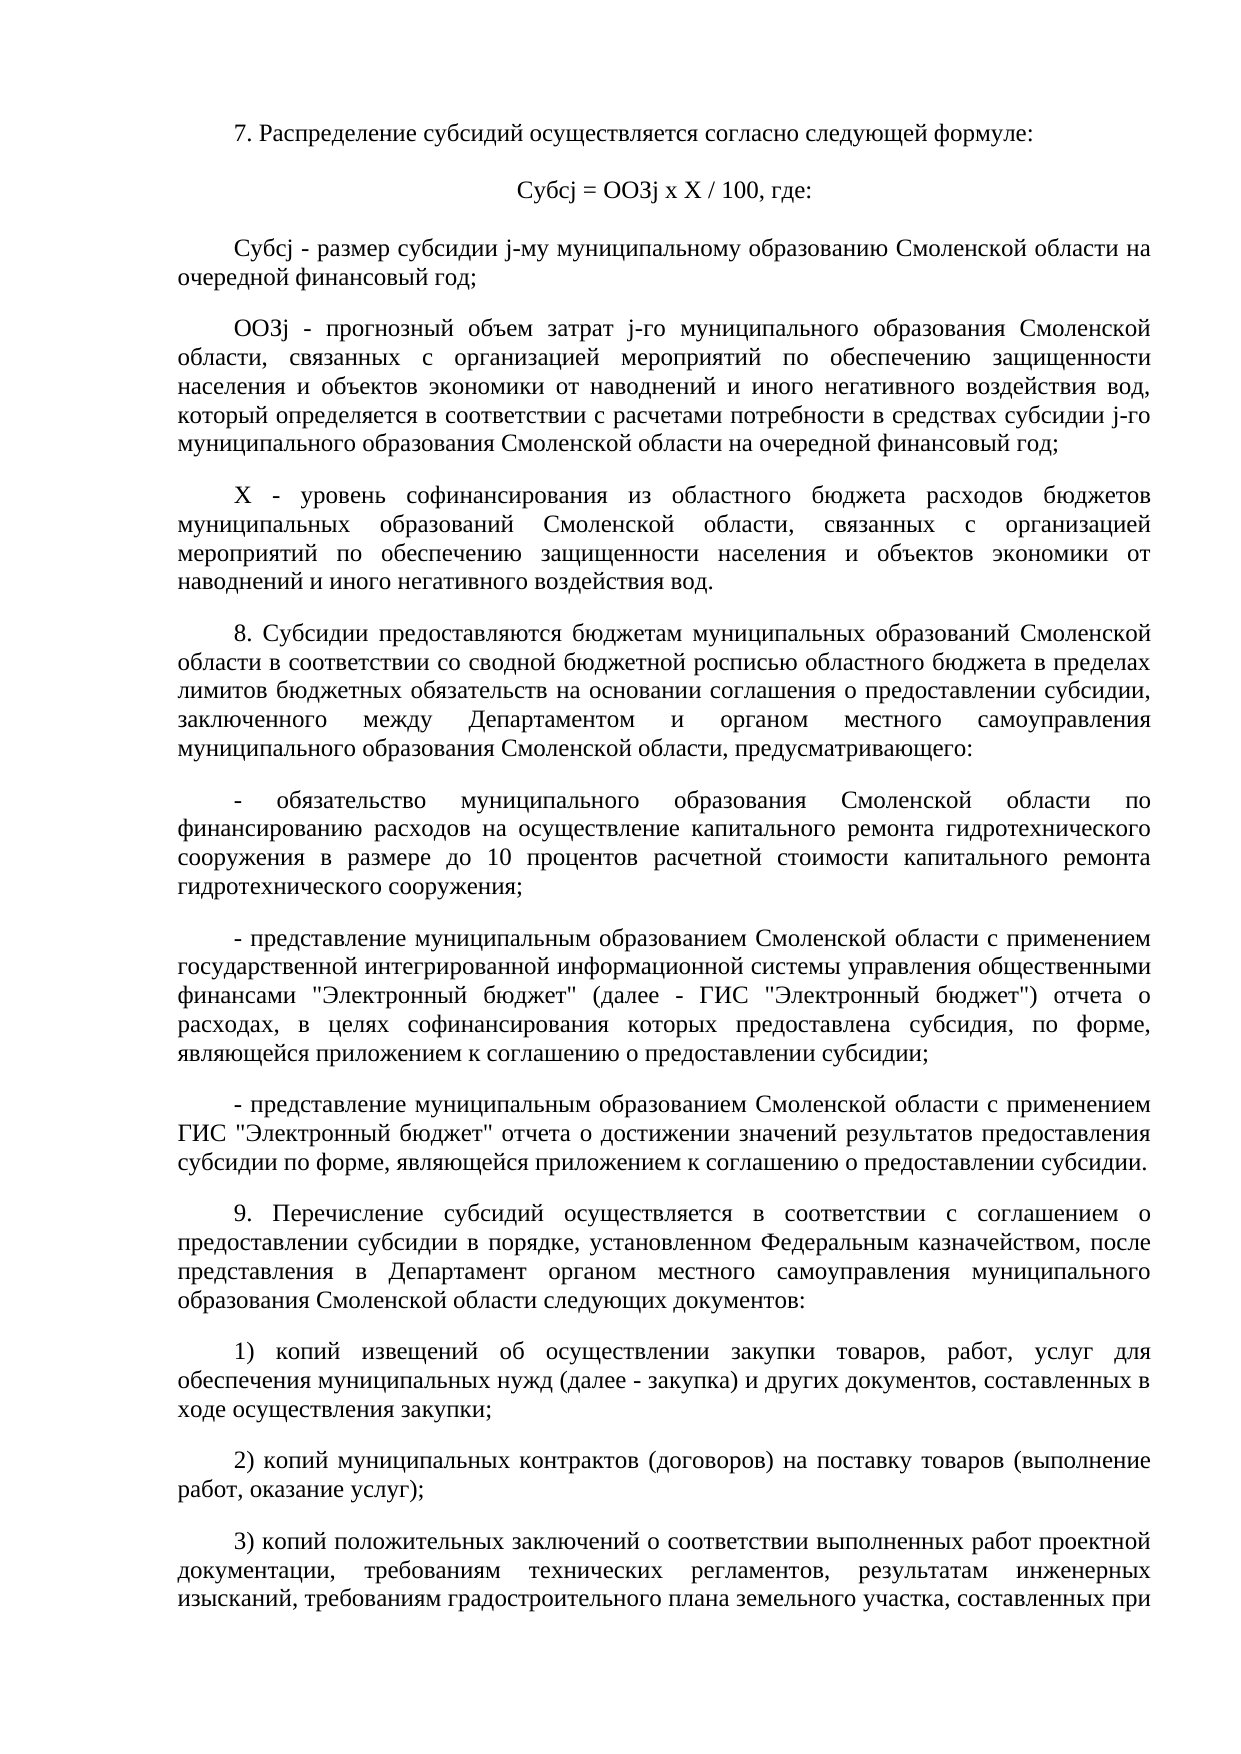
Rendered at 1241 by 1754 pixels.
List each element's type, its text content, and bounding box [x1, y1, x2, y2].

text - представление муниципальным образованием Смоленской области с применением ГИС "Электронный бюджет" отчета о достижении значений результатов предоставления субсидии по форме, являющейся приложением к соглашению о предоставлении субсидии. [177, 1089, 1152, 1176]
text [177, 1526, 1152, 1612]
text Субсj = ООЗj x X / 100, где: [177, 176, 1152, 204]
text - обязательство муниципального образования Смоленской области по финансированию расходов на осуществление капитального ремонта гидротехнического сооружения в размере до 10 процентов расчетной стоимости капитального ремонта гидротехнического сооружения; [177, 785, 1152, 900]
text ООЗj - прогнозный объем затрат j-го муниципального образования Смоленской области, связанных с организацией мероприятий по обеспечению защищенности населения и объектов экономики от наводнений и иного негативного воздействия вод, который определяется в соответствии с расчетами потребности в средствах субсидии j-го муниципального образования Смоленской области на очередной финансовый год; [177, 313, 1152, 457]
text 1) копий извещений об осуществлении закупки товаров, работ, услуг для обеспечения муниципальных нужд (далее - закупка) и других документов, составленных в ходе осуществления закупки; [177, 1336, 1152, 1423]
text Субсj - размер субсидии j-му муниципальному образованию Смоленской области на очередной финансовый год; [177, 233, 1152, 291]
text 9. Перечисление субсидий осуществляется в соответствии с соглашением о предоставлении субсидии в порядке, установленном Федеральным казначейством, после представления в Департамент органом местного самоуправления муниципального образования Смоленской области следующих документов: [177, 1198, 1152, 1313]
text 2) копий муниципальных контрактов (договоров) на поставку товаров (выполнение работ, оказание услуг); [177, 1446, 1152, 1503]
text - представление муниципальным образованием Смоленской области с применением государственной интегрированной информационной системы управления общественными финансами "Электронный бюджет" (далее - ГИС "Электронный бюджет") отчета о расходах, в целях софинансирования которых предоставлена субсидия, по форме, являющейся приложением к соглашению о предоставлении субсидии; [177, 923, 1152, 1066]
text 8. Субсидии предоставляются бюджетам муниципальных образований Смоленской области в соответствии со сводной бюджетной росписью областного бюджета в пределах лимитов бюджетных обязательств на основании соглашения о предоставлении субсидии, заключенного между Департаментом и органом местного самоуправления муниципального образования Смоленской области, предусматривающего: [177, 618, 1152, 762]
text X - уровень софинансирования из областного бюджета расходов бюджетов муниципальных образований Смоленской области, связанных с организацией мероприятий по обеспечению защищенности населения и объектов экономики от наводнений и иного негативного воздействия вод. [177, 480, 1152, 595]
text 7. Распределение субсидий осуществляется согласно следующей формуле: [177, 118, 1152, 147]
